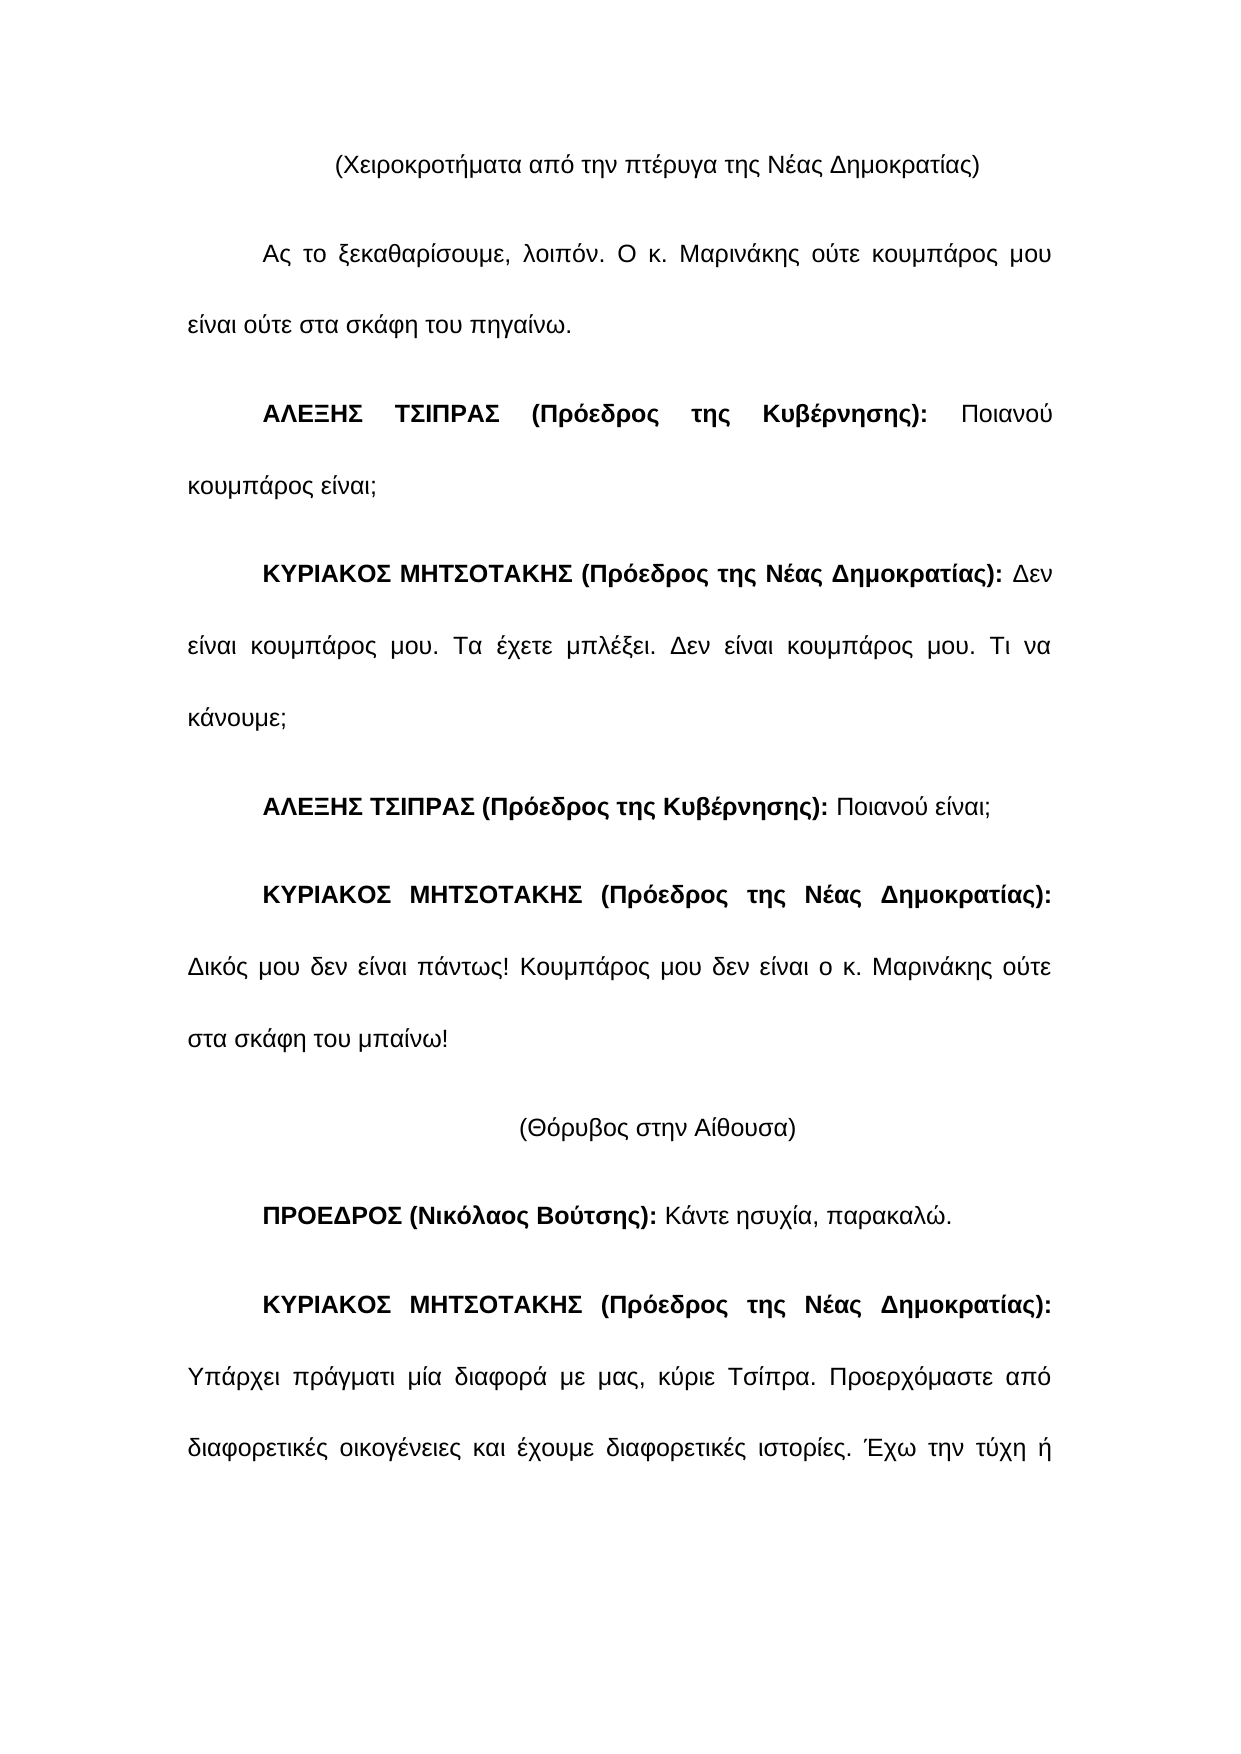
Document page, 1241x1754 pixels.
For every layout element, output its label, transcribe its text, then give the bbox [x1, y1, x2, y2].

text (Θόρυβος στην Αίθουσα) [187, 1112, 1053, 1141]
text Ας το ξεκαθαρίσουμε, λοιπόν. Ο κ. Μαρινάκης ούτε κουμπάρος μου είναι ούτε στα σκάφη του πηγαίνω. [187, 238, 1053, 339]
text ΑΛΕΞΗΣ ΤΣΙΠΡΑΣ (Πρόεδρος της Κυβέρνησης): Ποιανού είναι; [187, 792, 1053, 820]
text ΑΛΕΞΗΣ ΤΣΙΠΡΑΣ (Πρόεδρος της Κυβέρνησης): Ποιανού κουμπάρος είναι; [187, 399, 1053, 499]
text ΚΥΡΙΑΚΟΣ ΜΗΤΣΟΤΑΚΗΣ (Πρόεδρος της Νέας Δημοκρατίας): Δεν είναι κουμπάρος μου. Τα έχετε μπλέξει. Δεν είναι κουμπάρος μου. Τι να κάνουμε; [187, 559, 1053, 732]
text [187, 1289, 1053, 1462]
text ΚΥΡΙΑΚΟΣ ΜΗΤΣΟΤΑΚΗΣ (Πρόεδρος της Νέας Δημοκρατίας): Δικός μου δεν είναι πάντως! Κουμπάρος μου δεν είναι ο κ. Μαρινάκης ούτε στα σκάφη του μπαίνω! [187, 880, 1053, 1053]
text (Χειροκροτήματα από την πτέρυγα της Νέας Δημοκρατίας) [187, 150, 1053, 179]
text ΠΡΟΕΔΡΟΣ (Νικόλαος Βούτσης): Κάντε ησυχία, παρακαλώ. [187, 1201, 1053, 1230]
